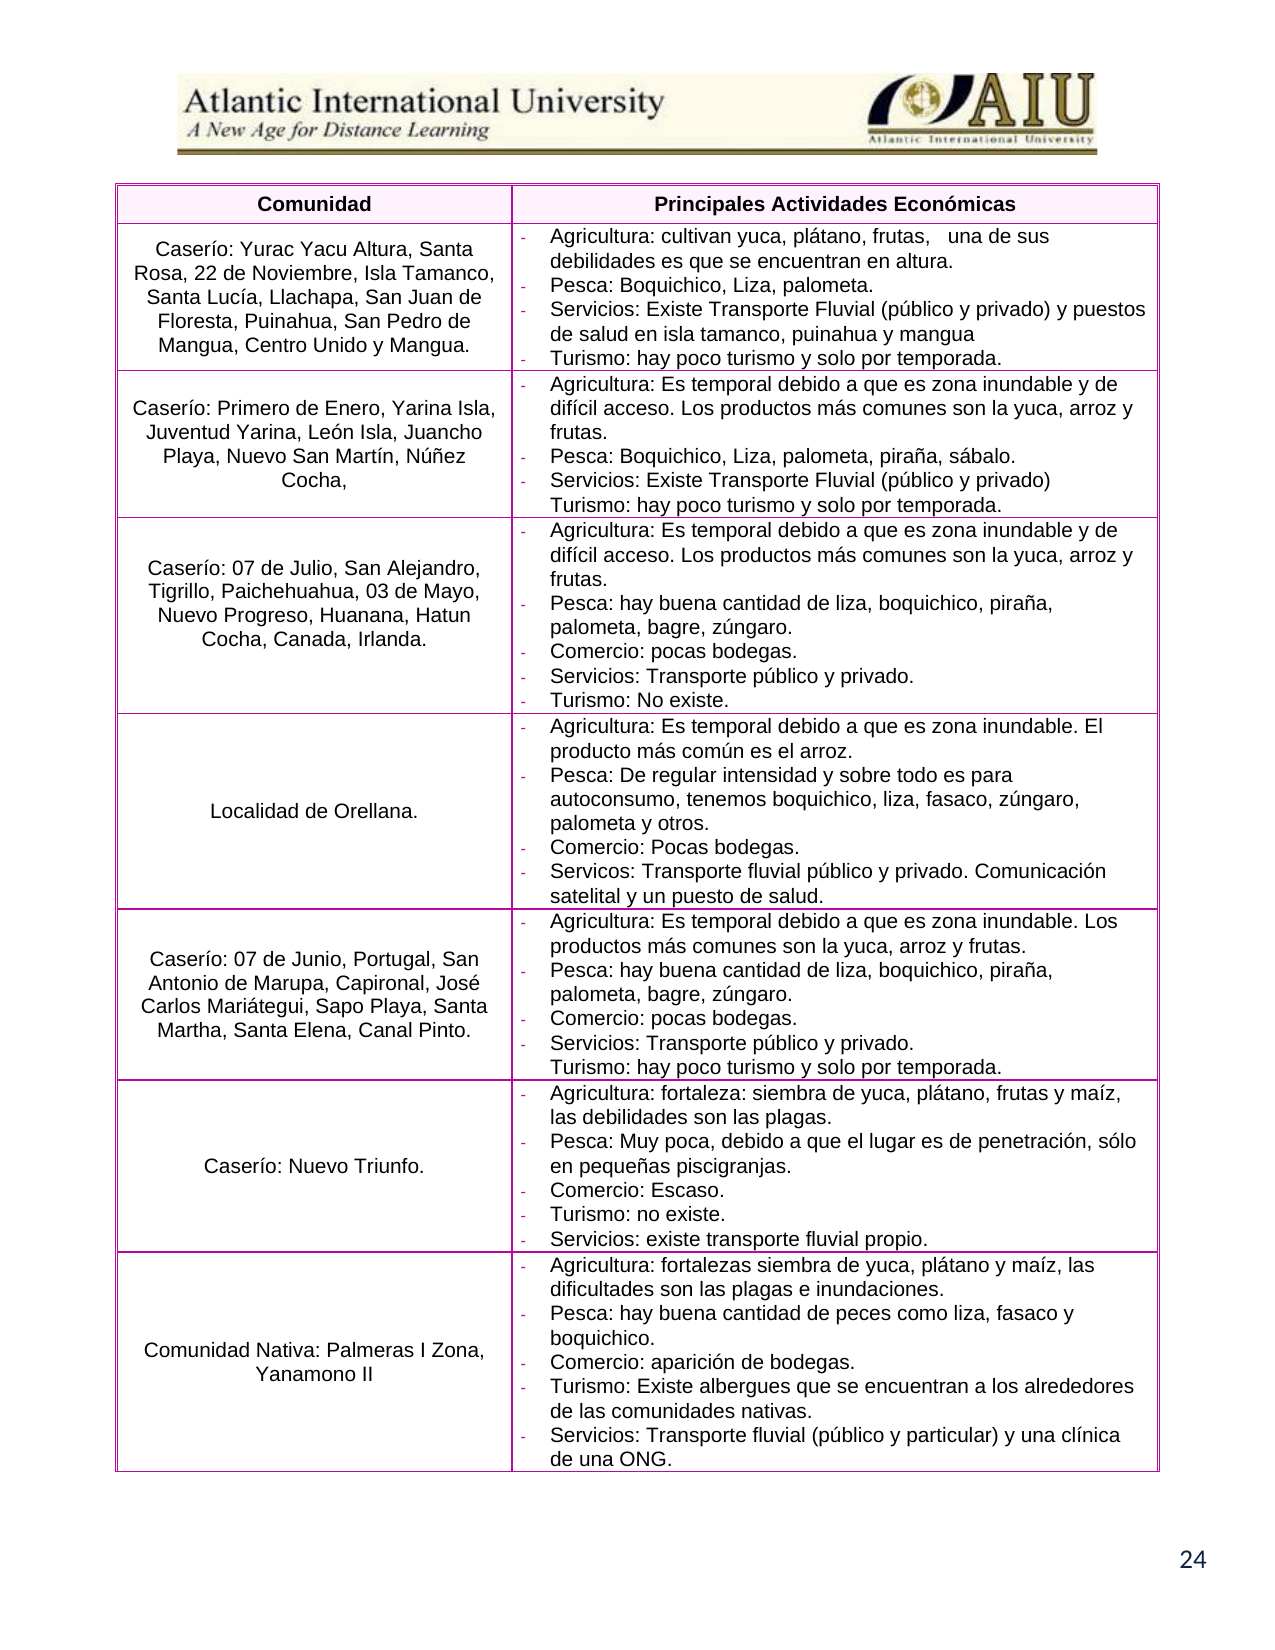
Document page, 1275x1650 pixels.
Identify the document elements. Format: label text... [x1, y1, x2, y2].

table_cell Localidad de Orellana. [118, 714, 511, 908]
table_cell Caserío: 07 de Junio, Portugal, San Antonio de Marupa, Capironal, José Carlos Mariátegui, Sapo Playa, Santa Martha, Santa Elena, Canal Pinto. [118, 910, 511, 1079]
table_cell Agricultura: cultivan yuca, plátano, frutas, una de sus debilidades es que se encuentran en altura. Pesca: Boquichico, Liza, palometa. Servicios: Existe Transporte Fluvial (público y privado) y puestos de salud en isla tamanco, puinahua y mangua Turismo: hay poco turismo y solo por temporada. [513, 224, 1157, 370]
table_cell Agricultura: Es temporal debido a que es zona inundable. El producto más común es el arroz. Pesca: De regular intensidad y sobre todo es para autoconsumo, tenemos boquichico, liza, fasaco, zúngaro, palometa y otros. Comercio: Pocas bodegas. Servicos: Transporte fluvial público y privado. Comunicación satelital y un puesto de salud. [513, 714, 1157, 908]
table_cell Comunidad Nativa: Palmeras I Zona, Yanamono II [118, 1253, 511, 1471]
table_cell Caserío: Yurac Yacu Altura, Santa Rosa, 22 de Noviembre, Isla Tamanco, Santa Lucía, Llachapa, San Juan de Floresta, Puinahua, San Pedro de Mangua, Centro Unido y Mangua. [118, 224, 511, 370]
table_header Principales Actividades Económicas [513, 186, 1157, 222]
table_cell Caserío: 07 de Julio, San Alejandro, Tigrillo, Paichehuahua, 03 de Mayo, Nuevo Progreso, Huanana, Hatun Cocha, Canada, Irlanda. [118, 518, 511, 712]
table_cell Caserío: Primero de Enero, Yarina Isla, Juventud Yarina, León Isla, Juancho Playa, Nuevo San Martín, Núñez Cocha, [118, 371, 511, 517]
table_cell Agricultura: Es temporal debido a que es zona inundable y de difícil acceso. Los productos más comunes son la yuca, arroz y frutas. Pesca: hay buena cantidad de liza, boquichico, piraña, palometa, bagre, zúngaro. Comercio: pocas bodegas. Servicios: Transporte público y privado. Turismo: No existe. [513, 518, 1157, 712]
table_cell Agricultura: fortalezas siembra de yuca, plátano y maíz, las dificultades son las plagas e inundaciones. Pesca: hay buena cantidad de peces como liza, fasaco y boquichico. Comercio: aparición de bodegas. Turismo: Existe albergues que se encuentran a los alrededores de las comunidades nativas. Servicios: Transporte fluvial (público y particular) y una clínica de una ONG. [513, 1253, 1157, 1471]
table_cell Agricultura: Es temporal debido a que es zona inundable y de difícil acceso. Los productos más comunes son la yuca, arroz y frutas. Pesca: Boquichico, Liza, palometa, piraña, sábalo. Servicios: Existe Transporte Fluvial (público y privado) Turismo: hay poco turismo y solo por temporada. [513, 371, 1157, 517]
table_cell Agricultura: fortaleza: siembra de yuca, plátano, frutas y maíz, las debilidades son las plagas. Pesca: Muy poca, debido a que el lugar es de penetración, sólo en pequeñas piscigranjas. Comercio: Escaso. Turismo: no existe. Servicios: existe transporte fluvial propio. [513, 1081, 1157, 1251]
table_cell Caserío: Nuevo Triunfo. [118, 1081, 511, 1251]
table_header Comunidad [118, 186, 511, 222]
table_cell Agricultura: Es temporal debido a que es zona inundable. Los productos más comunes son la yuca, arroz y frutas. Pesca: hay buena cantidad de liza, boquichico, piraña, palometa, bagre, zúngaro. Comercio: pocas bodegas. Servicios: Transporte público y privado. Turismo: hay poco turismo y solo por temporada. [513, 910, 1157, 1079]
